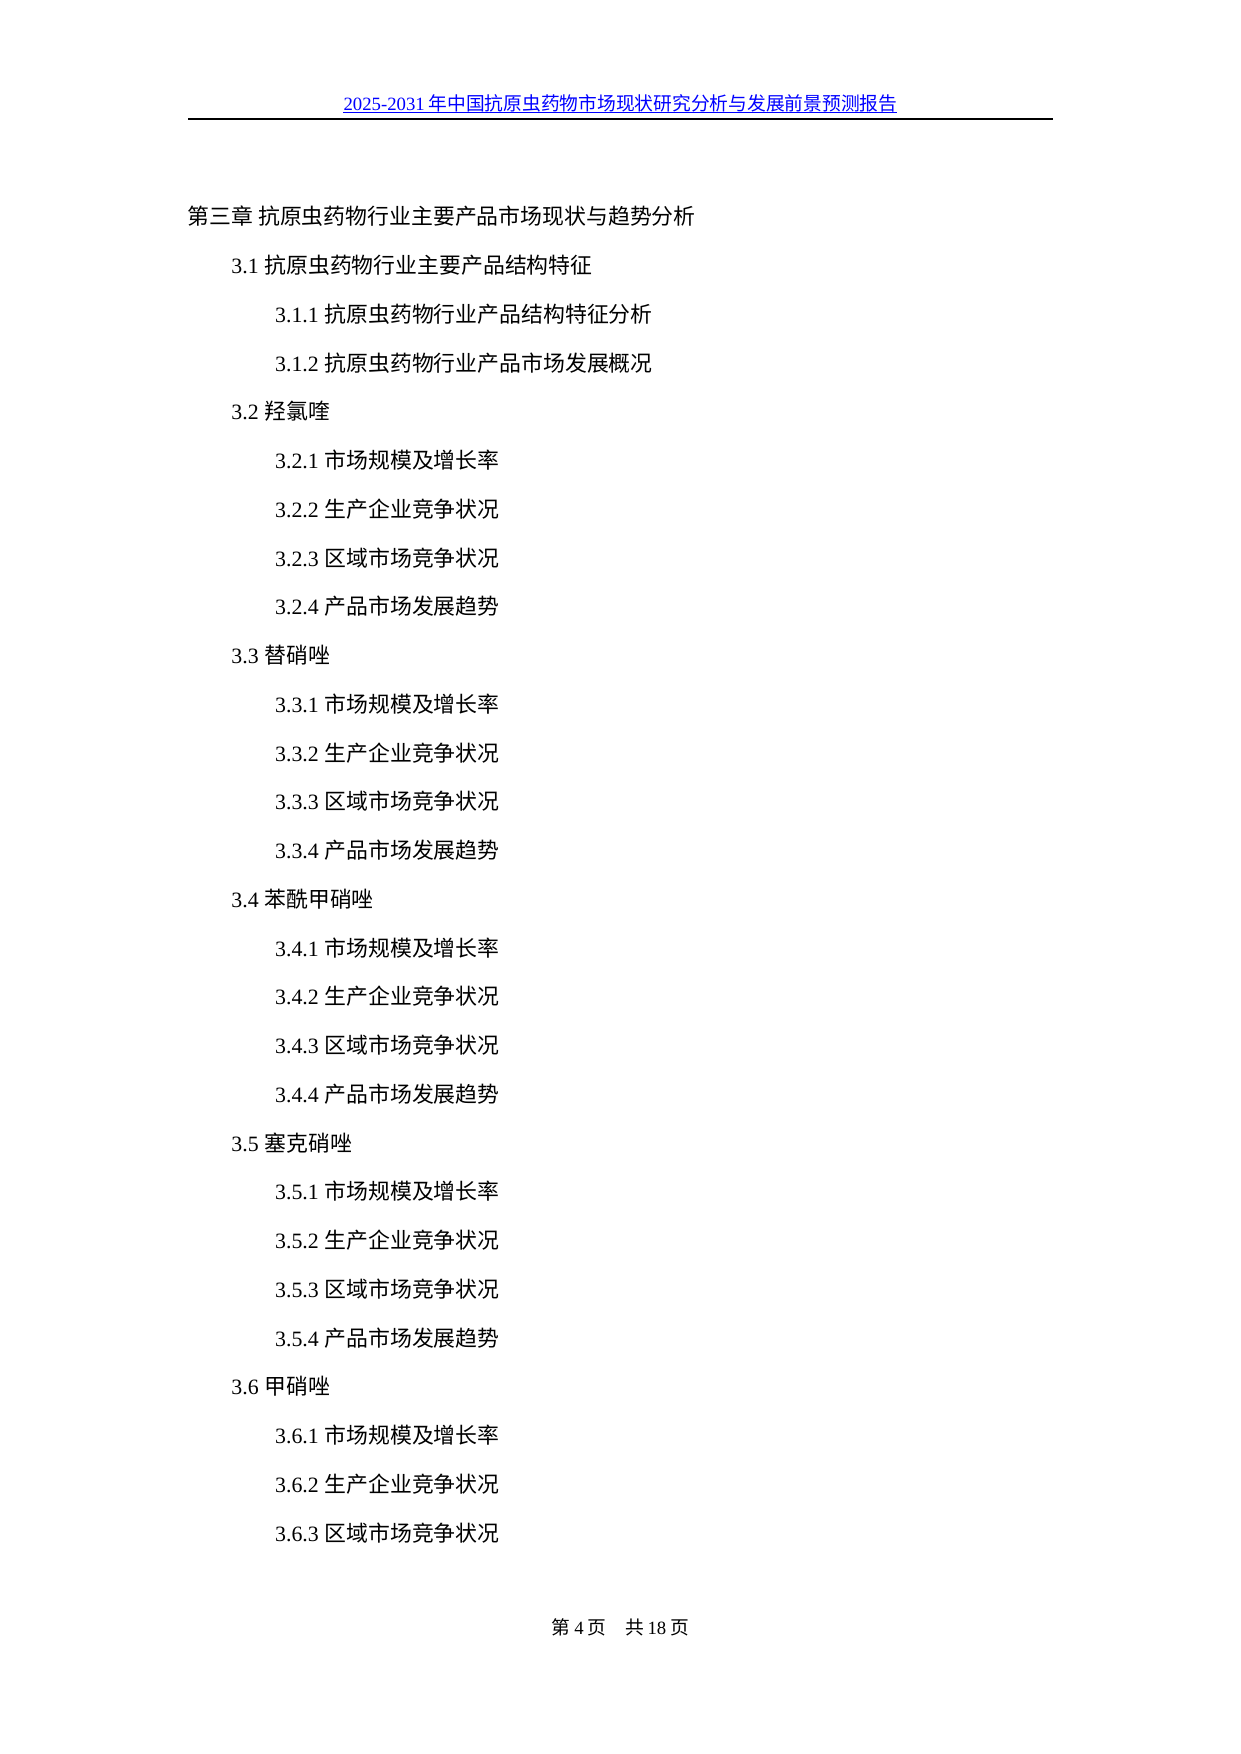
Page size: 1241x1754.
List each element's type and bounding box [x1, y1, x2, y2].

text [187, 150, 1053, 1548]
